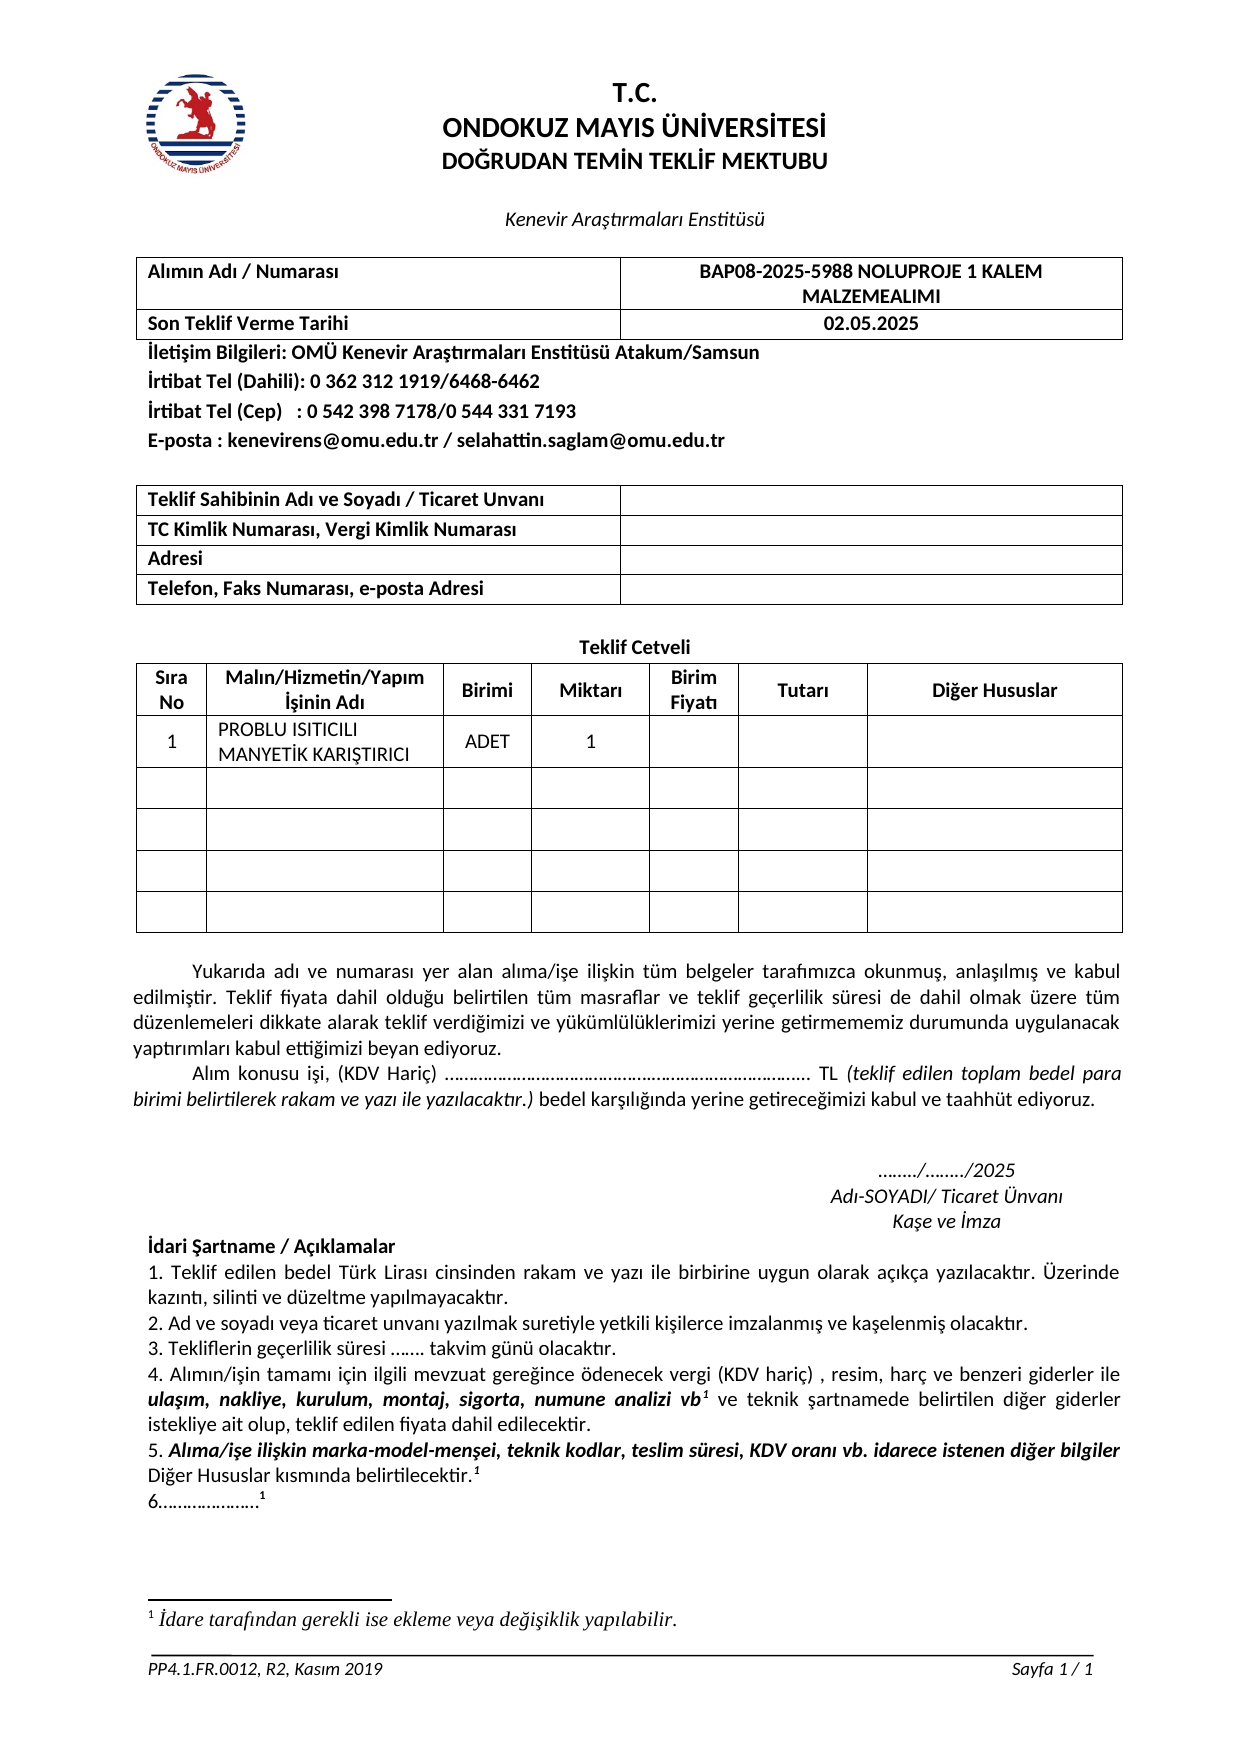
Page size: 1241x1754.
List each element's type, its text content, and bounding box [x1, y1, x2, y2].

text E-posta : kenevirens@omu.edu.tr / selahattin.saglam@omu.edu.tr [148, 427, 1122, 452]
table_cell [444, 809, 531, 849]
table_header [621, 486, 1122, 515]
table_cell [739, 892, 867, 932]
table_header Sıra No [137, 664, 206, 715]
picture [140, 68, 251, 179]
table_cell ADET [444, 716, 531, 767]
table_cell [650, 851, 738, 891]
table_cell [650, 768, 738, 808]
text 1. Teklif edilen bedel Türk Lirası cinsinden rakam ve yazı ile birbirine uygun olarak açıkça yazılacaktır. Üzerinde kazıntı, silinti ve düzeltme yapılmayacaktır. [148, 1259, 1122, 1310]
table_header Malın/Hizmetin/Yapım İşinin Adı [207, 664, 443, 715]
table_header Birimi [444, 664, 531, 715]
table_cell [532, 809, 649, 849]
table_cell [650, 809, 738, 849]
table_cell [868, 851, 1122, 891]
table_cell Telefon, Faks Numarası, e-posta Adresi [137, 575, 620, 604]
table_cell [207, 809, 443, 849]
table_cell 1 [532, 716, 649, 767]
table_cell [621, 546, 1122, 574]
table_header ……../……../2025 Adı-SOYADI/ Ticaret Ünvanı Kaşe ve İmza [798, 1158, 1096, 1234]
text 2. Ad ve soyadı veya ticaret unvanı yazılmak suretiyle yetkili kişilerce imzalanmış ve kaşelenmiş olacaktır. [148, 1310, 1122, 1335]
table_header Tutarı [739, 664, 867, 715]
text 3. Tekliflerin geçerlilik süresi ……. takvim günü olacaktır. [148, 1335, 1122, 1361]
table_cell [739, 716, 867, 767]
table_cell [650, 716, 738, 767]
table_cell [650, 892, 738, 932]
text 4. Alımın/işin tamamı için ilgili mevzuat gereğince ödenecek vergi (KDV hariç) , resim, harç ve benzeri giderler ile ulaşım, nakliye, kurulum, montaj, sigorta, numune analizi vb ve teknik şartnamede belirtilen diğer giderler istekliye ait olup, teklif edilen fiyata dahil edilecektir. [148, 1361, 1122, 1437]
table_cell 1 [137, 716, 206, 767]
text Yukarıda adı ve numarası yer alan alıma/işe ilişkin tüm belgeler tarafımızca okunmuş, anlaşılmış ve kabul edilmiştir. Teklif fiyata dahil olduğu belirtilen tüm masraflar ve teklif geçerlilik süresi de dahil olmak üzere tüm düzenlemeleri dikkate alarak teklif verdiğimizi ve yükümlülüklerimizi yerine getirmememiz durumunda uygulanacak yaptırımları kabul ettiğimizi beyan ediyoruz. [133, 959, 1122, 1060]
text İrtibat Tel (Dahili): 0 362 312 1919/6468-6462 [148, 369, 1122, 394]
table_cell [621, 516, 1122, 544]
table_cell [532, 768, 649, 808]
table_cell [207, 892, 443, 932]
table_header Diğer Hususlar [868, 664, 1122, 715]
table_cell Son Teklif Verme Tarihi [137, 310, 620, 338]
table_header Miktarı [532, 664, 649, 715]
table_cell [868, 716, 1122, 767]
text İletişim Bilgileri: OMÜ Kenevir Araştırmaları Enstitüsü Atakum/Samsun [148, 340, 1122, 365]
text İrtibat Tel (Cep) : 0 542 398 7178/0 544 331 7193 [148, 398, 1122, 423]
table_cell PROBLU ISITICILI MANYETİK KARIŞTIRICI [207, 716, 443, 767]
table_header BAP08-2025-5988 NOLUPROJE 1 KALEM MALZEMEALIMI [621, 258, 1122, 309]
table_cell [621, 575, 1122, 604]
table_cell [207, 768, 443, 808]
table_cell [207, 851, 443, 891]
table_cell [532, 851, 649, 891]
table_header Teklif Sahibinin Adı ve Soyadı / Ticaret Unvanı [137, 486, 620, 515]
table_cell [444, 851, 531, 891]
text 5. Alıma/işe ilişkin marka-model-menşei, teknik kodlar, teslim süresi, KDV oranı vb. idarece istenen diğer bilgiler Diğer Hususlar kısmında belirtilecektir.1 [148, 1437, 1122, 1488]
table_cell [137, 851, 206, 891]
table_cell [868, 768, 1122, 808]
table_cell [137, 892, 206, 932]
table_cell [868, 892, 1122, 932]
table_cell [739, 809, 867, 849]
text Teklif Cetveli [148, 634, 1122, 659]
table_cell [739, 851, 867, 891]
text 6…………………1 [148, 1488, 1122, 1513]
text İdari Şartname / Açıklamalar [148, 1234, 1122, 1259]
table_header Alımın Adı / Numarası [137, 258, 620, 309]
table_cell TC Kimlik Numarası, Vergi Kimlik Numarası [137, 516, 620, 544]
table_cell [137, 809, 206, 849]
table_cell [868, 809, 1122, 849]
table_cell [532, 892, 649, 932]
text Kenevir Araştırmaları Enstitüsü [148, 206, 1122, 232]
table_cell [444, 768, 531, 808]
text Alım konusu işi, (KDV Hariç) …………………………………….…………………………... TL (teklif edilen toplam bedel para birimi belirtilerek rakam ve yazı ile yazılacaktır.) bedel karşılığında yerine getireceğimizi kabul ve taahhüt ediyoruz. [133, 1060, 1122, 1111]
table_cell [137, 768, 206, 808]
table_header Birim Fiyatı [650, 664, 738, 715]
table_cell [444, 892, 531, 932]
table_cell Adresi [137, 546, 620, 574]
table_cell [739, 768, 867, 808]
table_cell 02.05.2025 [621, 310, 1122, 338]
